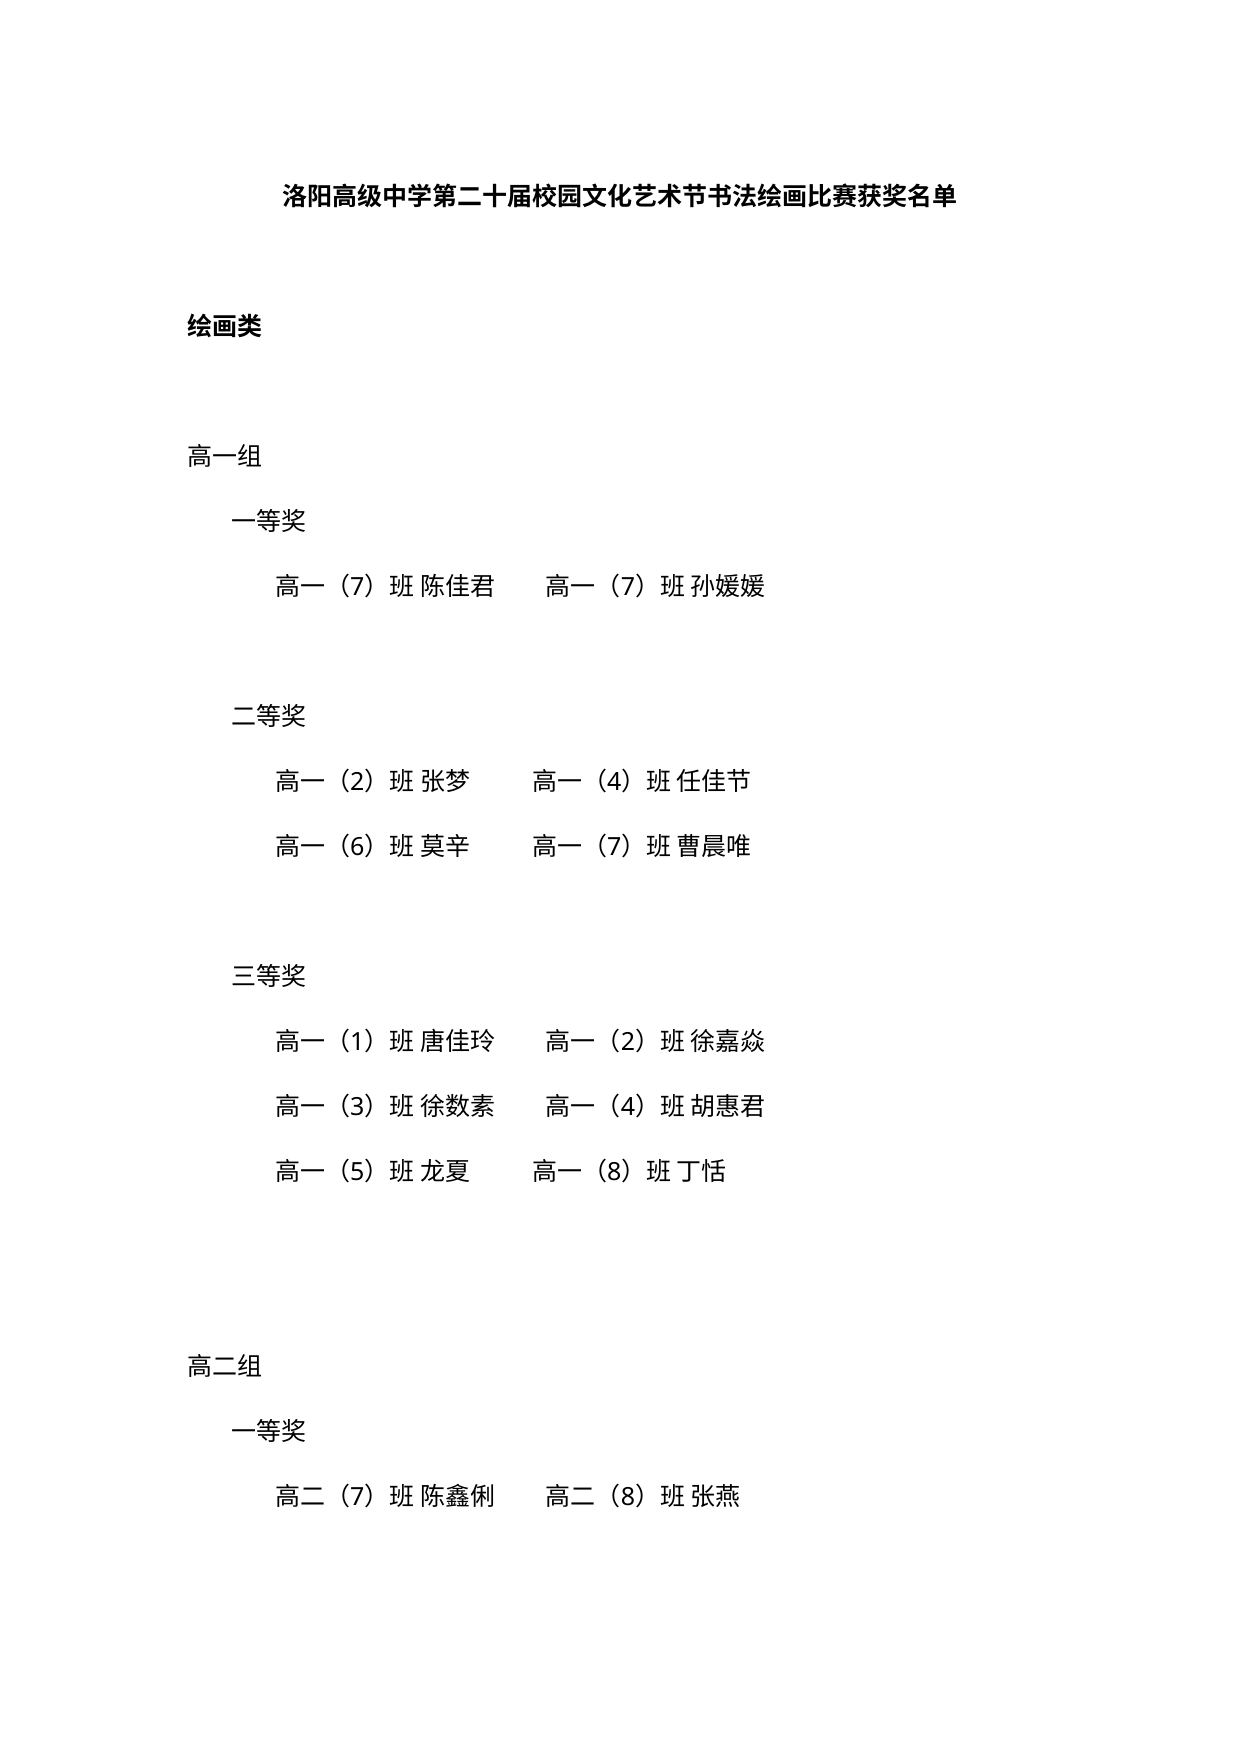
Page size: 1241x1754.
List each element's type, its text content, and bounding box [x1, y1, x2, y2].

text 一等奖 [187, 1397, 1053, 1462]
text 绘画类 [187, 292, 1053, 357]
text 高一组 [187, 422, 1053, 487]
text 高二（7）班 陈鑫俐 高二（8）班 张燕 [187, 1462, 1053, 1527]
text 洛阳高级中学第二十届校园文化艺术节书法绘画比赛获奖名单 [187, 162, 1053, 227]
text 高二组 [187, 1332, 1053, 1397]
text 高一（7）班 陈佳君 高一（7）班 孙媛媛 [187, 552, 1053, 617]
text 高一（1）班 唐佳玲 高一（2）班 徐嘉焱 [187, 1007, 1053, 1072]
text 高一（2）班 张梦 高一（4）班 任佳节 [187, 747, 1053, 812]
text 高一（5）班 龙夏 高一（8）班 丁恬 [187, 1137, 1053, 1202]
text 二等奖 [187, 682, 1053, 747]
text 高一（3）班 徐数素 高一（4）班 胡惠君 [187, 1072, 1053, 1137]
text 三等奖 [187, 942, 1053, 1007]
text 一等奖 [187, 487, 1053, 552]
text 高一（6）班 莫辛 高一（7）班 曹晨唯 [187, 812, 1053, 877]
